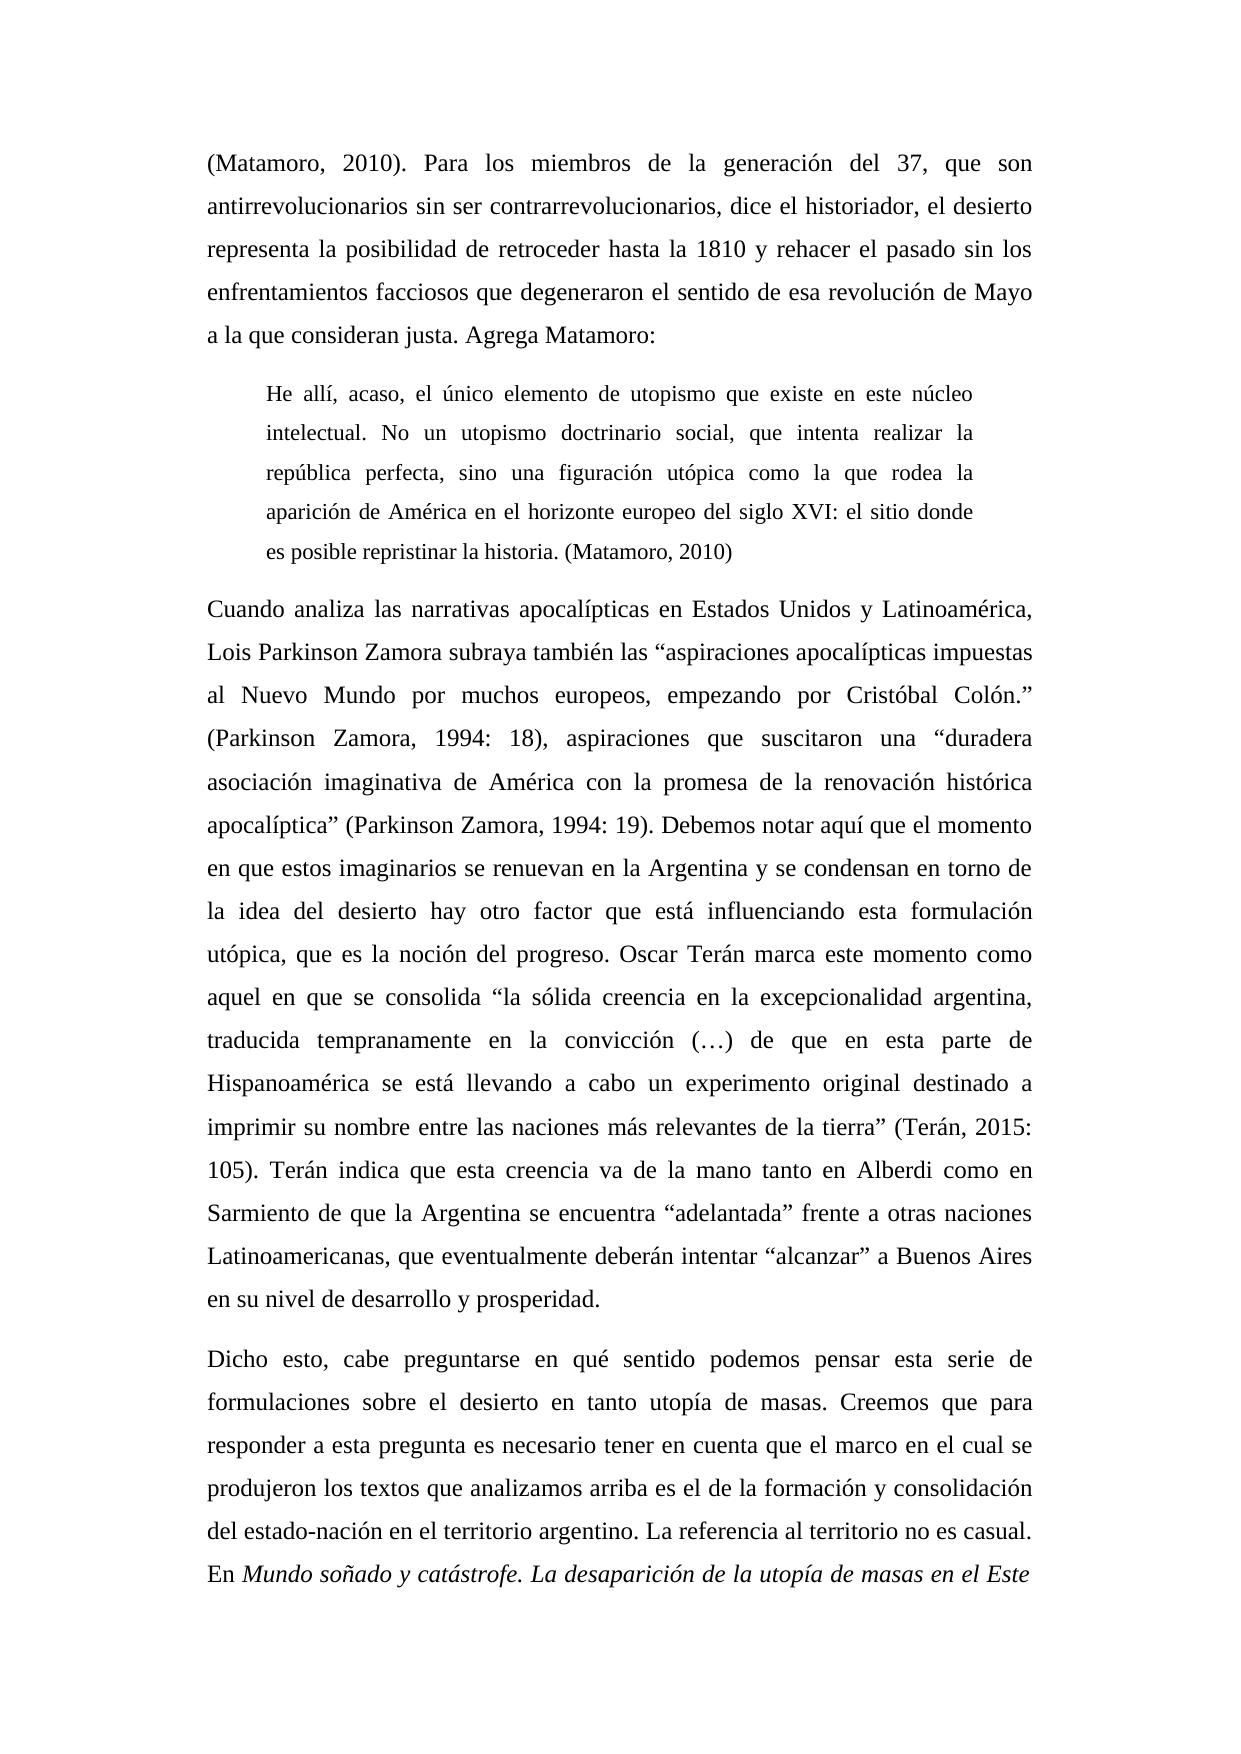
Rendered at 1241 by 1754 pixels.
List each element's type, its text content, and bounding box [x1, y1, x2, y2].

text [207, 1344, 1033, 1588]
text Cuando analiza las narrativas apocalípticas en Estados Unidos y Latinoamérica, Lois Parkinson Zamora subraya también las “aspiraciones apocalípticas impuestas al Nuevo Mundo por muchos europeos, empezando por Cristóbal Colón.” (Parkinson Zamora, 1994: 18), aspiraciones que suscitaron una “duradera asociación imaginativa de América con la promesa de la renovación histórica apocalíptica” (Parkinson Zamora, 1994: 19). Debemos notar aquí que el momento en que estos imaginarios se renuevan en la Argentina y se condensan en torno de la idea del desierto hay otro factor que está influenciando esta formulación utópica, que es la noción del progreso. Oscar Terán marca este momento como aquel en que se consolida “la sólida creencia en la excepcionalidad argentina, traducida tempranamente en la convicción (…) de que en esta parte de Hispanoamérica se está llevando a cabo un experimento original destinado a imprimir su nombre entre las naciones más relevantes de la tierra” (Terán, 2015: 105). Terán indica que esta creencia va de la mano tanto en Alberdi como en Sarmiento de que la Argentina se encuentra “adelantada” frente a otras naciones Latinoamericanas, que eventualmente deberán intentar “alcanzar” a Buenos Aires en su nivel de desarrollo y prosperidad. [207, 594, 1033, 1313]
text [207, 148, 1033, 349]
text He allí, acaso, el único elemento de utopismo que existe en este núcleo intelectual. No un utopismo doctrinario social, que intenta realizar la república perfecta, sino una figuración utópica como la que rodea la aparición de América en el horizonte europeo del siglo XVI: el sitio donde es posible repristinar la historia. (Matamoro, 2010) [266, 380, 974, 564]
